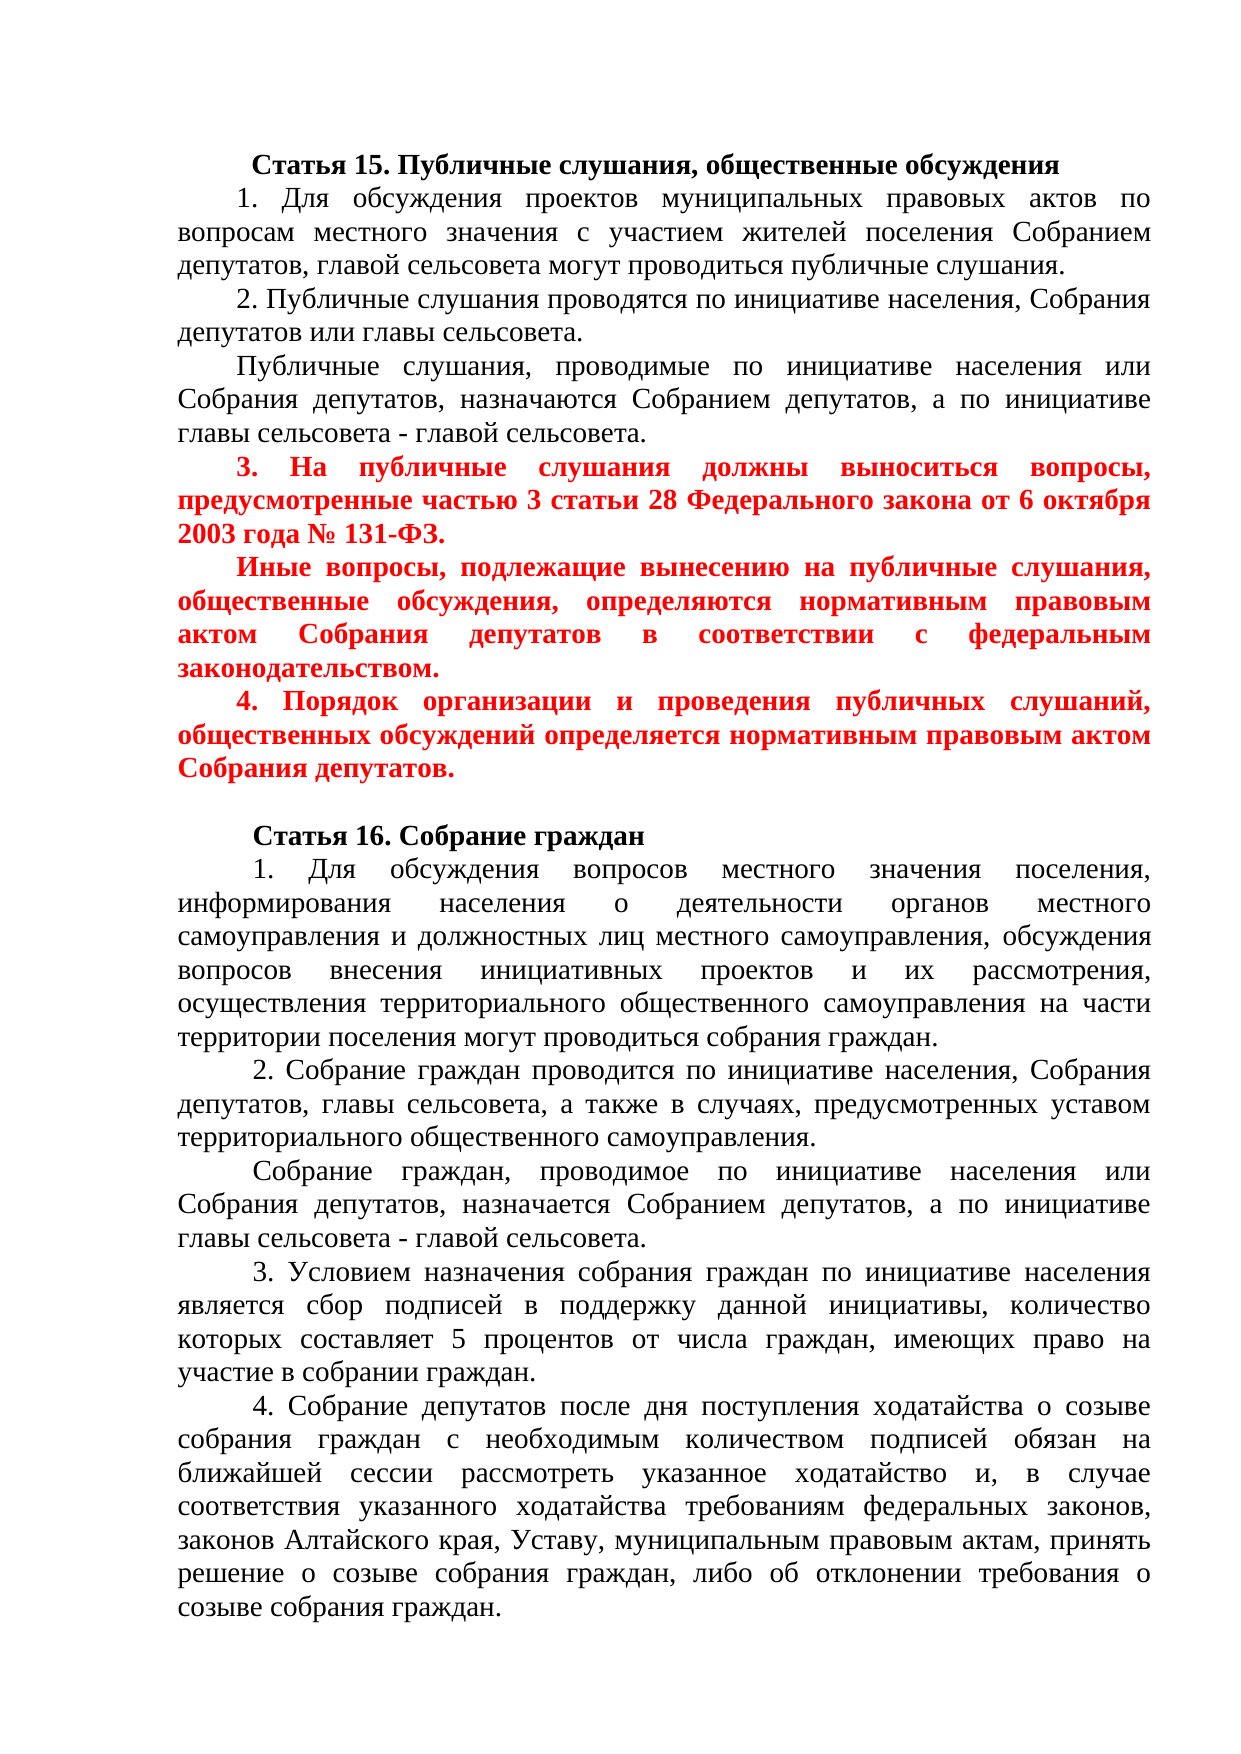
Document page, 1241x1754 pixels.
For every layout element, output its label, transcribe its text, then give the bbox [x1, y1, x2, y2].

text 3. Условием назначения собрания граждан по инициативе населения является сбор подписей в поддержку данной инициативы, количество которых составляет 5 процентов от числа граждан, имеющих право на участие в собрании граждан. [177, 1254, 1152, 1388]
text Собрание граждан, проводимое по инициативе населения или Собрания депутатов, назначается Собранием депутатов, а по инициативе главы сельсовета - главой сельсовета. [177, 1153, 1152, 1254]
text 2. Собрание граждан проводится по инициативе населения, Собрания депутатов, главы сельсовета, а также в случаях, предусмотренных уставом территориального общественного самоуправления. [177, 1052, 1152, 1153]
text 4. Собрание депутатов после дня поступления ходатайства о созыве собрания граждан с необходимым количеством подписей обязан на ближайшей сессии рассмотреть указанное ходатайство и, в случае соответствия указанного ходатайства требованиям федеральных законов, законов Алтайского края, Уставу, муниципальным правовым актам, принять решение о созыве собрания граждан, либо об отклонении требования о созыве собрания граждан. [177, 1388, 1152, 1623]
subtitle Статья 15. Публичные слушания, общественные обсуждения [177, 147, 1152, 180]
text 1. Для обсуждения проектов муниципальных правовых актов по вопросам местного значения с участием жителей поселения Собранием депутатов, главой сельсовета могут проводиться публичные слушания. [177, 180, 1152, 281]
text 1. Для обсуждения вопросов местного значения поселения, информирования населения о деятельности органов местного самоуправления и должностных лиц местного самоуправления, обсуждения вопросов внесения инициативных проектов и их рассмотрения, осуществления территориального общественного самоуправления на части территории поселения могут проводиться собрания граждан. [177, 851, 1152, 1052]
text 3. На публичные слушания должны выноситься вопросы, предусмотренные частью 3 статьи 28 Федерального закона от 6 октября 2003 года № 131-ФЗ. [177, 449, 1152, 549]
text 2. Публичные слушания проводятся по инициативе населения, Собрания депутатов или главы сельсовета. [177, 281, 1152, 348]
subtitle Статья 16. Собрание граждан [177, 818, 1152, 851]
text Иные вопросы, подлежащие вынесению на публичные слушания, общественные обсуждения, определяются нормативным правовым актом Собрания депутатов в соответствии с федеральным законодательством. [177, 549, 1152, 683]
text 4. Порядок организации и проведения публичных слушаний, общественных обсуждений определяется нормативным правовым актом Собрания депутатов. [177, 683, 1152, 784]
text Публичные слушания, проводимые по инициативе населения или Собрания депутатов, назначаются Собранием депутатов, а по инициативе главы сельсовета - главой сельсовета. [177, 348, 1152, 449]
